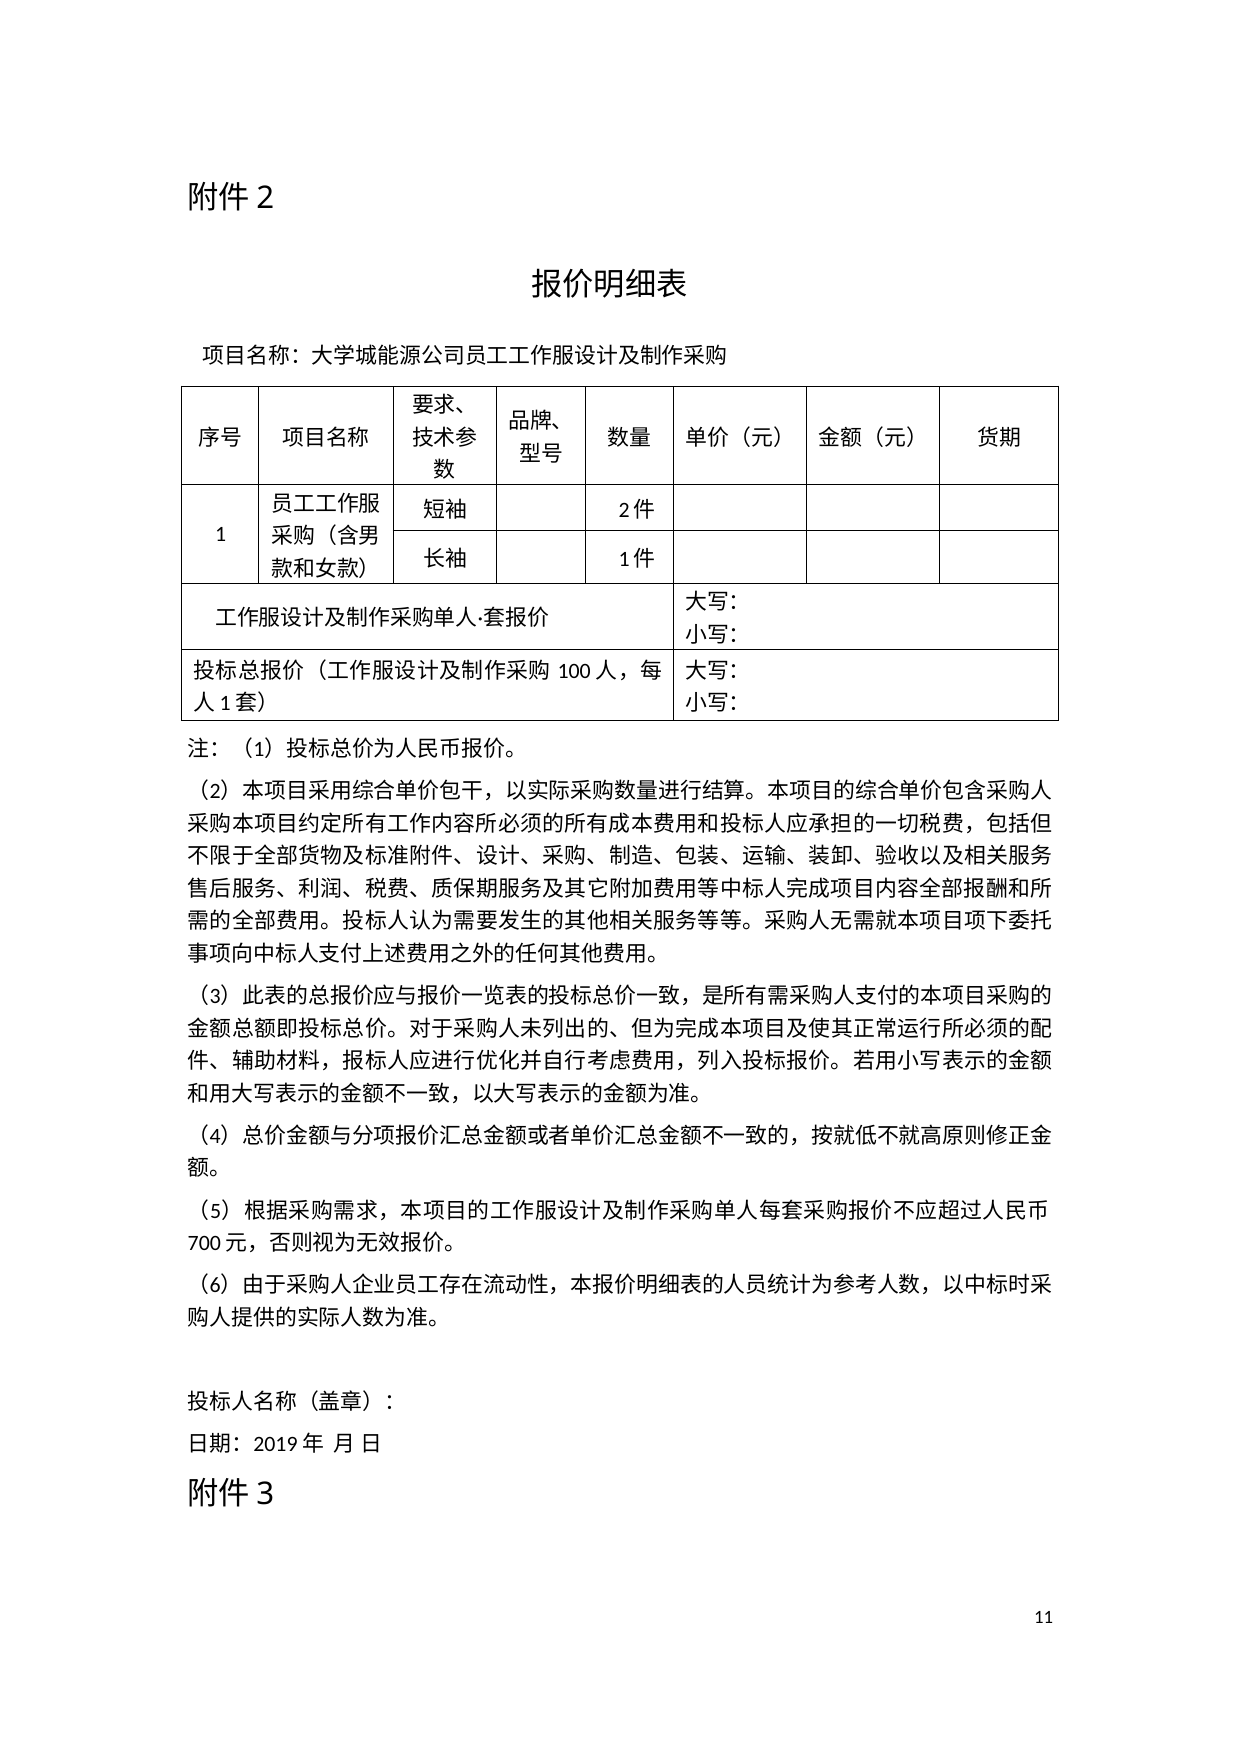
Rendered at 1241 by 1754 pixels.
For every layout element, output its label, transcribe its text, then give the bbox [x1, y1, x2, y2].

text （2）本项目采用综合单价包干，以实际采购数量进行结算。本项目的综合单价包含采购人采购本项目约定所有工作内容所必须的所有成本费用和投标人应承担的一切税费，包括但不限于全部货物及标准附件、设计、采购、制造、包装、运输、装卸、验收以及相关服务、售后服务、利润、税费、质保期服务及其它附加费用等中标人完成项目内容全部报酬和所需的全部费用。投标人认为需要发生的其他相关服务等等。采购人无需就本项目项下委托事项向中标人支付上述费用之外的任何其他费用。 [187, 773, 1053, 968]
table_cell [497, 531, 585, 583]
table_cell [940, 531, 1058, 583]
text 报价明细表 [187, 250, 1053, 315]
table_header 单价（元） [674, 387, 806, 484]
table_cell 1件 [586, 531, 673, 583]
table_cell 1 [182, 485, 258, 583]
table_cell [940, 485, 1058, 529]
table_header 品牌、型号 [497, 387, 585, 484]
table_cell 员工工作服采购（含男款和女款） [259, 485, 393, 583]
table_cell [497, 485, 585, 529]
text 项目名称：大学城能源公司员工工作服设计及制作采购 [187, 337, 1053, 370]
table_cell 投标总报价（工作服设计及制作采购100人，每人1套） [182, 650, 673, 720]
table_header 数量 [586, 387, 673, 484]
text 投标人名称（盖章）： [187, 1384, 1053, 1416]
text （3）此表的总报价应与报价一览表的投标总价一致，是所有需采购人支付的本项目采购的金额总额即投标总价。对于采购人未列出的、但为完成本项目及使其正常运行所必须的配件、辅助材料，报标人应进行优化并自行考虑费用，列入投标报价。若用小写表示的金额和用大写表示的金额不一致，以大写表示的金额为准。 [187, 978, 1053, 1108]
text 附件3 [187, 1458, 1053, 1523]
text （4）总价金额与分项报价汇总金额或者单价汇总金额不一致的，按就低不就高原则修正金额。 [187, 1117, 1053, 1182]
table_cell 大写： 小写： [674, 650, 1058, 720]
table_header 货期 [940, 387, 1058, 484]
table_cell 2件 [586, 485, 673, 529]
text 注：（1）投标总价为人民币报价。 [187, 731, 1053, 763]
table_header 序号 [182, 387, 258, 484]
table_cell 大写： 小写： [674, 584, 1058, 649]
table_header 项目名称 [259, 387, 393, 484]
table_cell 短袖 [394, 485, 496, 529]
table_cell 工作服设计及制作采购单人·套报价 [182, 584, 673, 649]
text （6）由于采购人企业员工存在流动性，本报价明细表的人员统计为参考人数，以中标时采购人提供的实际人数为准。 [187, 1267, 1053, 1332]
text 附件2 [187, 162, 1053, 227]
table_header 要求、技术参数 [394, 387, 496, 484]
table_cell [807, 531, 939, 583]
table_cell [674, 485, 806, 529]
table_header 金额（元） [807, 387, 939, 484]
table_cell [674, 531, 806, 583]
text （5）根据采购需求，本项目的工作服设计及制作采购单人每套采购报价不应超过人民币700元，否则视为无效报价。 [187, 1192, 1053, 1257]
table_cell [807, 485, 939, 529]
text 日期：2019年 月 日 [187, 1426, 1053, 1458]
table_cell 长袖 [394, 531, 496, 583]
